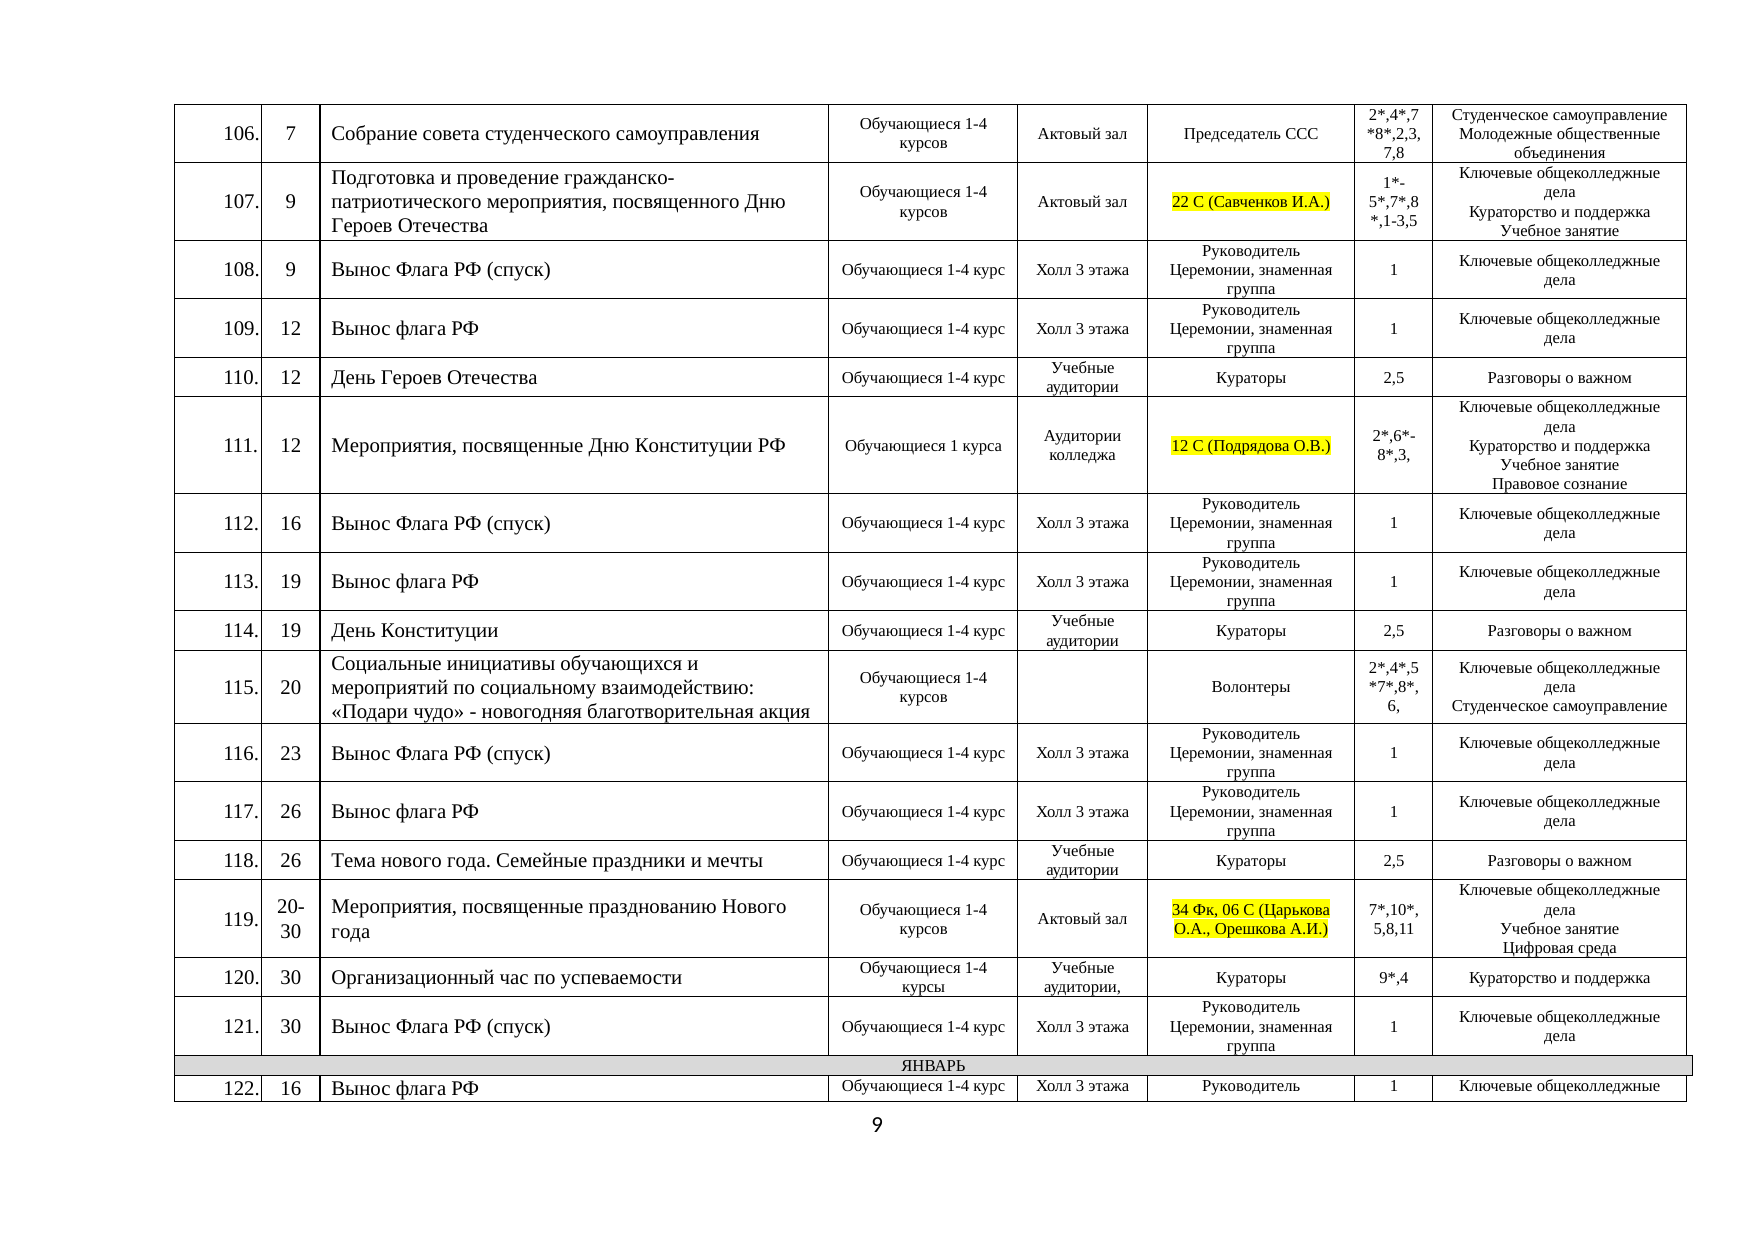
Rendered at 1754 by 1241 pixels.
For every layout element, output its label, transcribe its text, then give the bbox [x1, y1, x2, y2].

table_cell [1148, 997, 1354, 1055]
table_cell Актовый зал [1018, 163, 1147, 240]
table_cell Руководитель Церемонии, знаменная группа [1148, 299, 1354, 357]
table_cell [175, 880, 261, 957]
table_cell Вынос Флага РФ (спуск) [321, 241, 828, 298]
table_cell 20 [262, 651, 319, 723]
table_cell 7*,10*,5,8,11 [1355, 880, 1432, 957]
table_cell [175, 494, 261, 552]
table_cell Вынос флага РФ [321, 299, 828, 357]
table_cell 2*,6*-8*,3, [1355, 397, 1432, 493]
table_cell 12 [262, 299, 319, 357]
table_cell Подготовка и проведение гражданско-патриотического мероприятия, посвященного Дню Героев Отечества [321, 163, 828, 240]
table_cell Учебные аудитории [1018, 841, 1147, 879]
table_cell Ключевые общеколледжные дела Кураторство и поддержка Учебное занятие [1433, 163, 1686, 240]
table_cell Кураторы [1148, 358, 1354, 396]
table_cell Социальные инициативы обучающихся и мероприятий по социальному взаимодействию: «Подари чудо» - новогодняя благотворительная акция [321, 651, 828, 723]
table_cell Обучающиеся 1-4 курс [829, 997, 1017, 1055]
table_cell [175, 841, 261, 879]
table_cell Обучающиеся 1 курса [829, 397, 1017, 493]
table_cell Студенческое самоуправление Молодежные общественные объединения [1433, 105, 1686, 162]
table_cell Руководитель Церемонии, знаменная группа [1148, 494, 1354, 552]
table_cell Обучающиеся 1-4 курс [829, 724, 1017, 781]
table_cell Холл 3 этажа [1018, 1076, 1147, 1101]
table_cell Собрание совета студенческого самоуправления [321, 105, 828, 162]
table_cell 1 [1355, 553, 1432, 610]
table_cell 1 [1355, 1076, 1432, 1101]
table_cell 22 С (Савченков И.А.) [1148, 163, 1354, 240]
table_cell Тема нового года. Семейные праздники и мечты [321, 841, 828, 879]
table_cell 9 [262, 241, 319, 298]
table_cell 1 [1355, 494, 1432, 552]
table_cell [175, 782, 261, 840]
table_cell Ключевые общеколледжные дела Кураторство и поддержка Учебное занятие Правовое сознание [1433, 397, 1686, 493]
table_cell [175, 553, 261, 610]
table_cell 2,5 [1355, 611, 1432, 649]
table_cell Ключевые общеколледжные дела Учебное занятие Цифровая среда [1433, 880, 1686, 957]
table_cell Учебные аудитории, [1018, 958, 1147, 996]
table_cell Обучающиеся 1-4 курс [829, 241, 1017, 298]
table_cell 19 [262, 553, 319, 610]
table_cell Обучающиеся 1-4 курс [829, 358, 1017, 396]
table_cell Обучающиеся 1-4 курсов [829, 651, 1017, 723]
table_cell 2*,4*,7*8*,2,3,7,8 [1355, 105, 1432, 162]
table_cell Обучающиеся 1-4 курс [829, 782, 1017, 840]
table_cell Руководитель Церемонии, знаменная группа [1148, 782, 1354, 840]
table_cell Холл 3 этажа [1018, 997, 1147, 1055]
table_cell [1018, 651, 1147, 723]
table_cell 12 [262, 397, 319, 493]
table_cell [175, 724, 261, 781]
table_cell 2,5 [1355, 358, 1432, 396]
table_cell [175, 397, 261, 493]
table_cell [175, 651, 261, 723]
table_cell Обучающиеся 1-4 курс [829, 553, 1017, 610]
table_cell Холл 3 этажа [1018, 299, 1147, 357]
table_cell ЯНВАРЬ [175, 1056, 1692, 1075]
table_cell 1 [1355, 782, 1432, 840]
table_cell Организационный час по успеваемости [321, 958, 828, 996]
table_cell Председатель ССС [1148, 105, 1354, 162]
table_cell Учебные аудитории [1018, 358, 1147, 396]
table_cell Ключевые общеколледжные дела [1433, 724, 1686, 781]
table_cell 23 [262, 724, 319, 781]
table_cell 1 [1355, 997, 1432, 1055]
table_cell Холл 3 этажа [1018, 724, 1147, 781]
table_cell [829, 1076, 1017, 1101]
table_cell 19 [262, 611, 319, 649]
table_cell Вынос флага РФ [321, 553, 828, 610]
table_cell Вынос Флага РФ (спуск) [321, 997, 828, 1055]
table_cell Ключевые общеколледжные дела [1433, 997, 1686, 1055]
table_cell 9 [262, 163, 319, 240]
table_cell Вынос Флага РФ (спуск) [321, 724, 828, 781]
table_cell [175, 611, 261, 649]
table_cell Волонтеры [1148, 651, 1354, 723]
table_cell Аудитории колледжа [1018, 397, 1147, 493]
table_cell 34 Фк, 06 С (Царькова О.А., Орешкова А.И.) [1148, 880, 1354, 957]
table_cell [175, 163, 261, 240]
table_cell 1*-5*,7*,8*,1-3,5 [1355, 163, 1432, 240]
table_cell Кураторы [1148, 611, 1354, 649]
table_cell Вынос флага РФ [321, 1076, 828, 1101]
table_cell Обучающиеся 1-4 курсы [829, 958, 1017, 996]
table_cell Обучающиеся 1-4 курсов [829, 163, 1017, 240]
table_cell [175, 105, 261, 162]
table_cell Кураторы [1148, 841, 1354, 879]
table_cell 12 [262, 358, 319, 396]
table_cell 1 [1355, 724, 1432, 781]
table_cell Актовый зал [1018, 105, 1147, 162]
table_cell Обучающиеся 1-4 курс [829, 299, 1017, 357]
table_cell Обучающиеся 1-4 курс [829, 841, 1017, 879]
table_cell 26 [262, 782, 319, 840]
table_cell 1 [1355, 299, 1432, 357]
table_cell Разговоры о важном [1433, 841, 1686, 879]
table_cell Кураторы [1148, 958, 1354, 996]
table_cell 1 [1355, 241, 1432, 298]
table_cell 16 [262, 494, 319, 552]
table_cell 16 [262, 1076, 319, 1101]
table_cell Обучающиеся 1-4 курс [829, 494, 1017, 552]
table_cell 7 [262, 105, 319, 162]
table_cell Вынос флага РФ [321, 782, 828, 840]
table_cell Руководитель Церемонии, знаменная группа [1148, 553, 1354, 610]
table_cell [175, 299, 261, 357]
table_cell Холл 3 этажа [1018, 241, 1147, 298]
table_cell [175, 241, 261, 298]
table_cell Актовый зал [1018, 880, 1147, 957]
table_cell 30 [262, 997, 319, 1055]
table_cell Кураторство и поддержка [1433, 958, 1686, 996]
table_cell Вынос Флага РФ (спуск) [321, 494, 828, 552]
table_cell Разговоры о важном [1433, 358, 1686, 396]
table_cell Холл 3 этажа [1018, 553, 1147, 610]
table_cell День Героев Отечества [321, 358, 828, 396]
table_cell 20-30 [262, 880, 319, 957]
table_cell [175, 997, 261, 1055]
table_cell 30 [262, 958, 319, 996]
table_cell [175, 1076, 261, 1101]
table_cell Учебные аудитории [1018, 611, 1147, 649]
table_cell [175, 358, 261, 396]
table_cell Ключевые общеколледжные дела Студенческое самоуправление [1433, 651, 1686, 723]
table_cell 12 С (Подрядова О.В.) [1148, 397, 1354, 493]
table_cell День Конституции [321, 611, 828, 649]
table_cell Ключевые общеколледжные дела [1433, 241, 1686, 298]
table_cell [1148, 1076, 1354, 1101]
table_cell Обучающиеся 1-4 курс [829, 611, 1017, 649]
table_cell Обучающиеся 1-4 курсов [829, 880, 1017, 957]
table_cell 26 [262, 841, 319, 879]
table_cell Холл 3 этажа [1018, 494, 1147, 552]
table_cell Ключевые общеколледжные дела [1433, 553, 1686, 610]
table_cell 2,5 [1355, 841, 1432, 879]
table_cell Ключевые общеколледжные дела [1433, 782, 1686, 840]
table_cell Мероприятия, посвященные Дню Конституции РФ [321, 397, 828, 493]
table_cell Ключевые общеколледжные дела [1433, 299, 1686, 357]
table_cell Разговоры о важном [1433, 611, 1686, 649]
table_cell Ключевые общеколледжные дела [1433, 494, 1686, 552]
table_cell 9*,4 [1355, 958, 1432, 996]
table_cell Руководитель Церемонии, знаменная группа [1148, 724, 1354, 781]
table_cell 2*,4*,5*7*,8*,6, [1355, 651, 1432, 723]
table_cell Холл 3 этажа [1018, 782, 1147, 840]
table_cell Мероприятия, посвященные празднованию Нового года [321, 880, 828, 957]
table_cell [175, 958, 261, 996]
table_cell Руководитель Церемонии, знаменная группа [1148, 241, 1354, 298]
table_cell Обучающиеся 1-4 курсов [829, 105, 1017, 162]
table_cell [1433, 1076, 1686, 1101]
